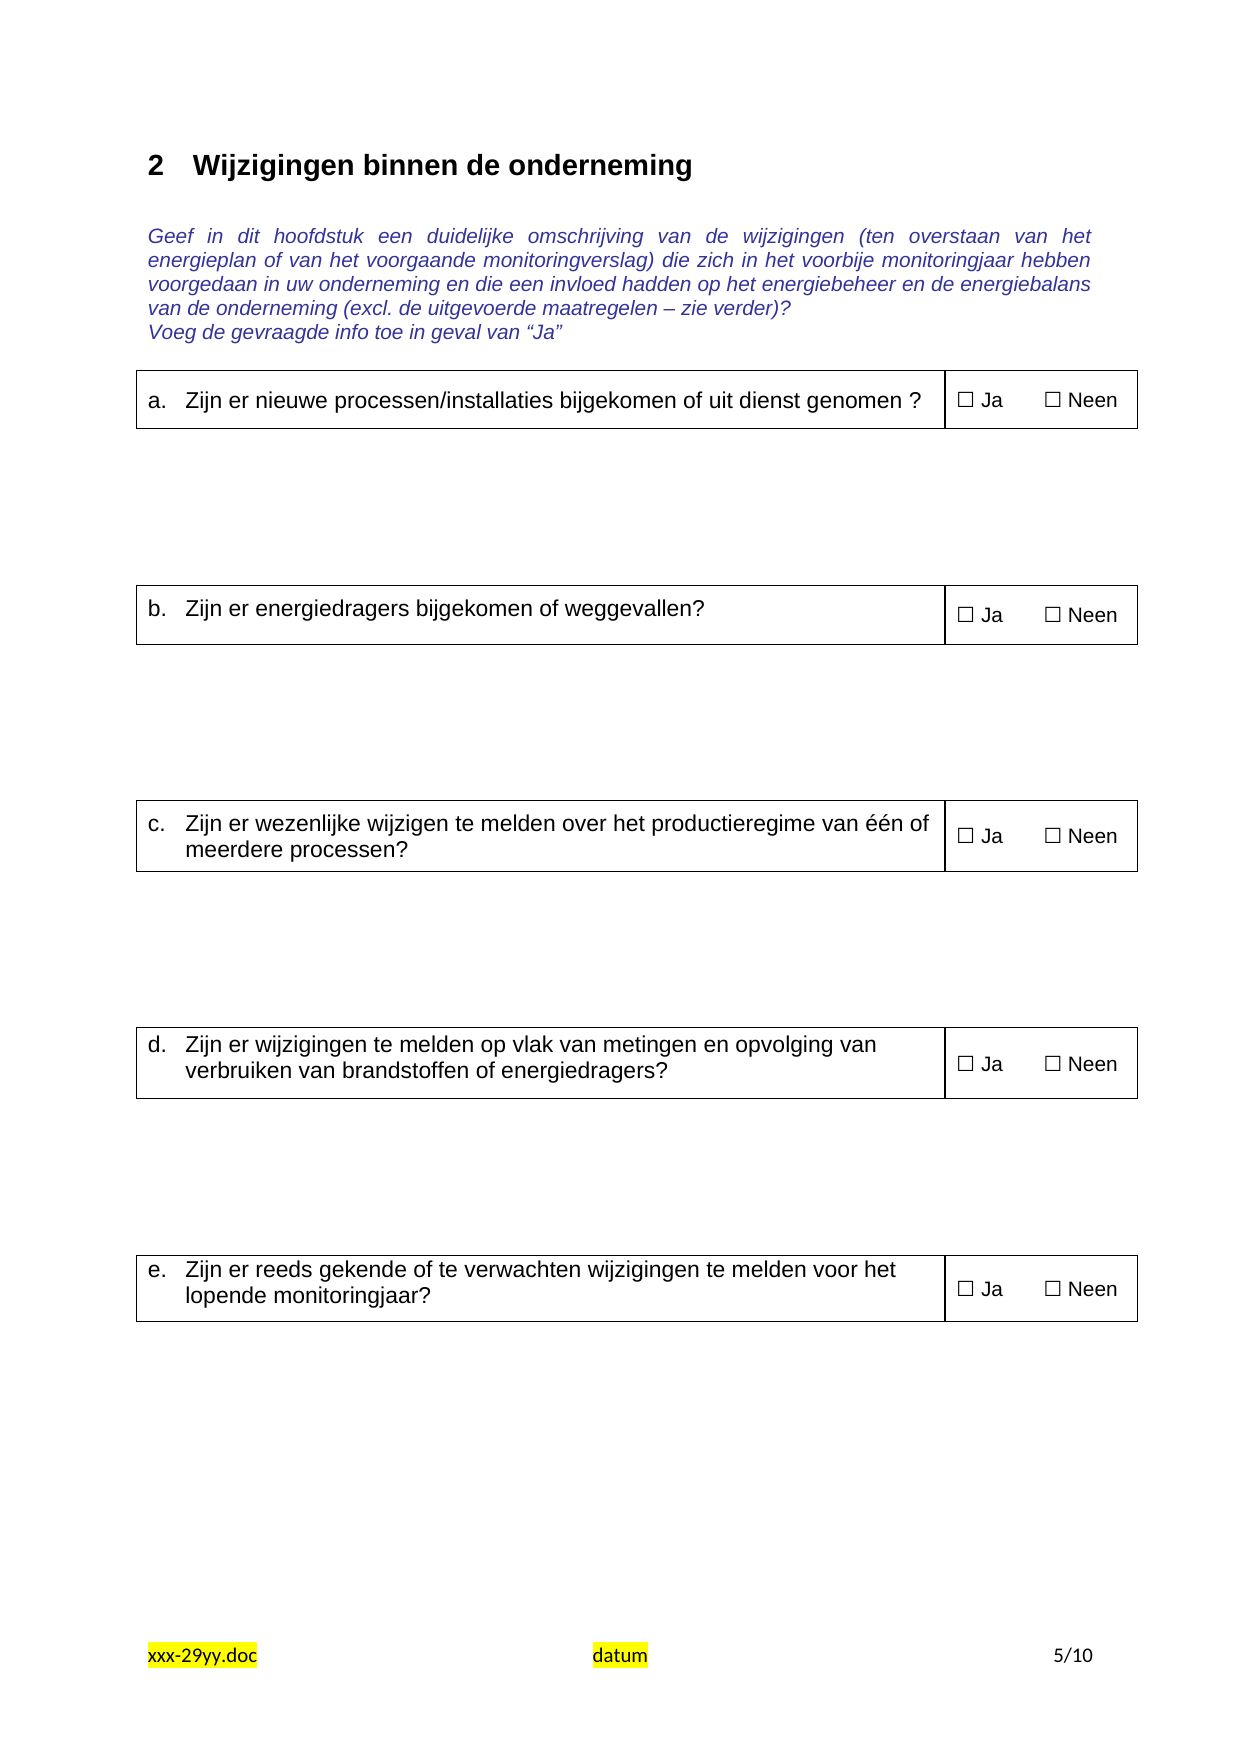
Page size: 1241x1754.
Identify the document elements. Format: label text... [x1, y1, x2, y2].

table_header Ja Neen [946, 371, 1137, 428]
subtitle Wijzigingen binnen de onderneming [148, 148, 1092, 181]
table_header Zijn er wezenlijke wijzigen te melden over het productieregime van één of meerdere processen? [137, 801, 944, 871]
text Voeg de gevraagde info toe in geval van “Ja” [148, 320, 1092, 344]
table_header Ja Neen [946, 1028, 1137, 1098]
table_header Zijn er reeds gekende of te verwachten wijzigingen te melden voor het lopende monitoringjaar? [137, 1256, 944, 1321]
text Geef in dit hoofdstuk een duidelijke omschrijving van de wijzigingen (ten overstaan van het energieplan of van het voorgaande monitoringverslag) die zich in het voorbije monitoringjaar hebben voorgedaan in uw onderneming en die een invloed hadden op het energiebeheer en de energiebalans van de onderneming (excl. de uitgevoerde maatregelen – zie verder)? [148, 224, 1092, 320]
table_header Zijn er wijzigingen te melden op vlak van metingen en opvolging van verbruiken van brandstoffen of energiedragers? [137, 1028, 944, 1098]
table_header Zijn er nieuwe processen/installaties bijgekomen of uit dienst genomen ? [137, 371, 944, 428]
table_header Zijn er energiedragers bijgekomen of weggevallen? [137, 586, 944, 643]
table_header Ja Neen [946, 801, 1137, 871]
table_header Ja Neen [946, 1256, 1137, 1321]
table_header Ja Neen [946, 586, 1137, 643]
